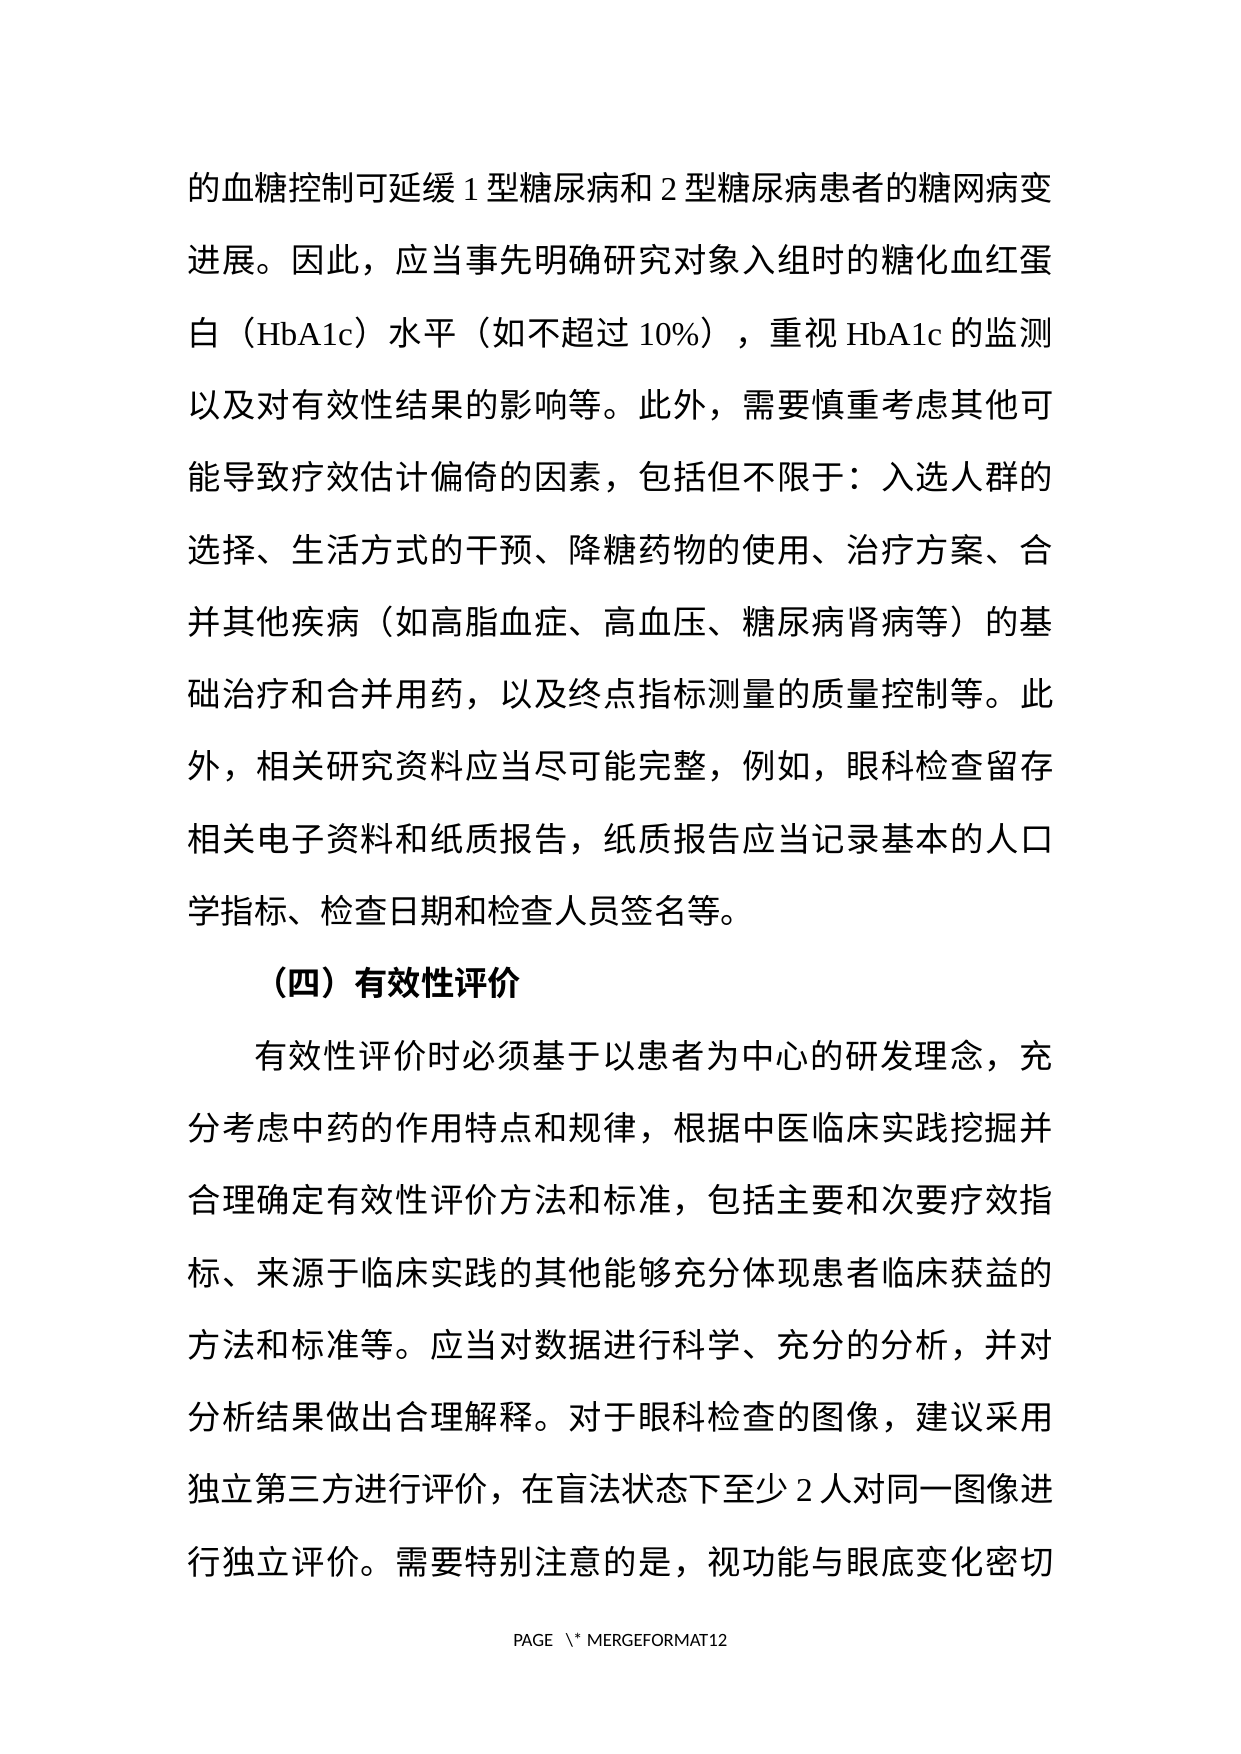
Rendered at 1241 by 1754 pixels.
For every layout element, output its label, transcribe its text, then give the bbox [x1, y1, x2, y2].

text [187, 162, 1053, 933]
text （四）有效性评价 [187, 957, 1053, 1005]
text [187, 1029, 1053, 1584]
